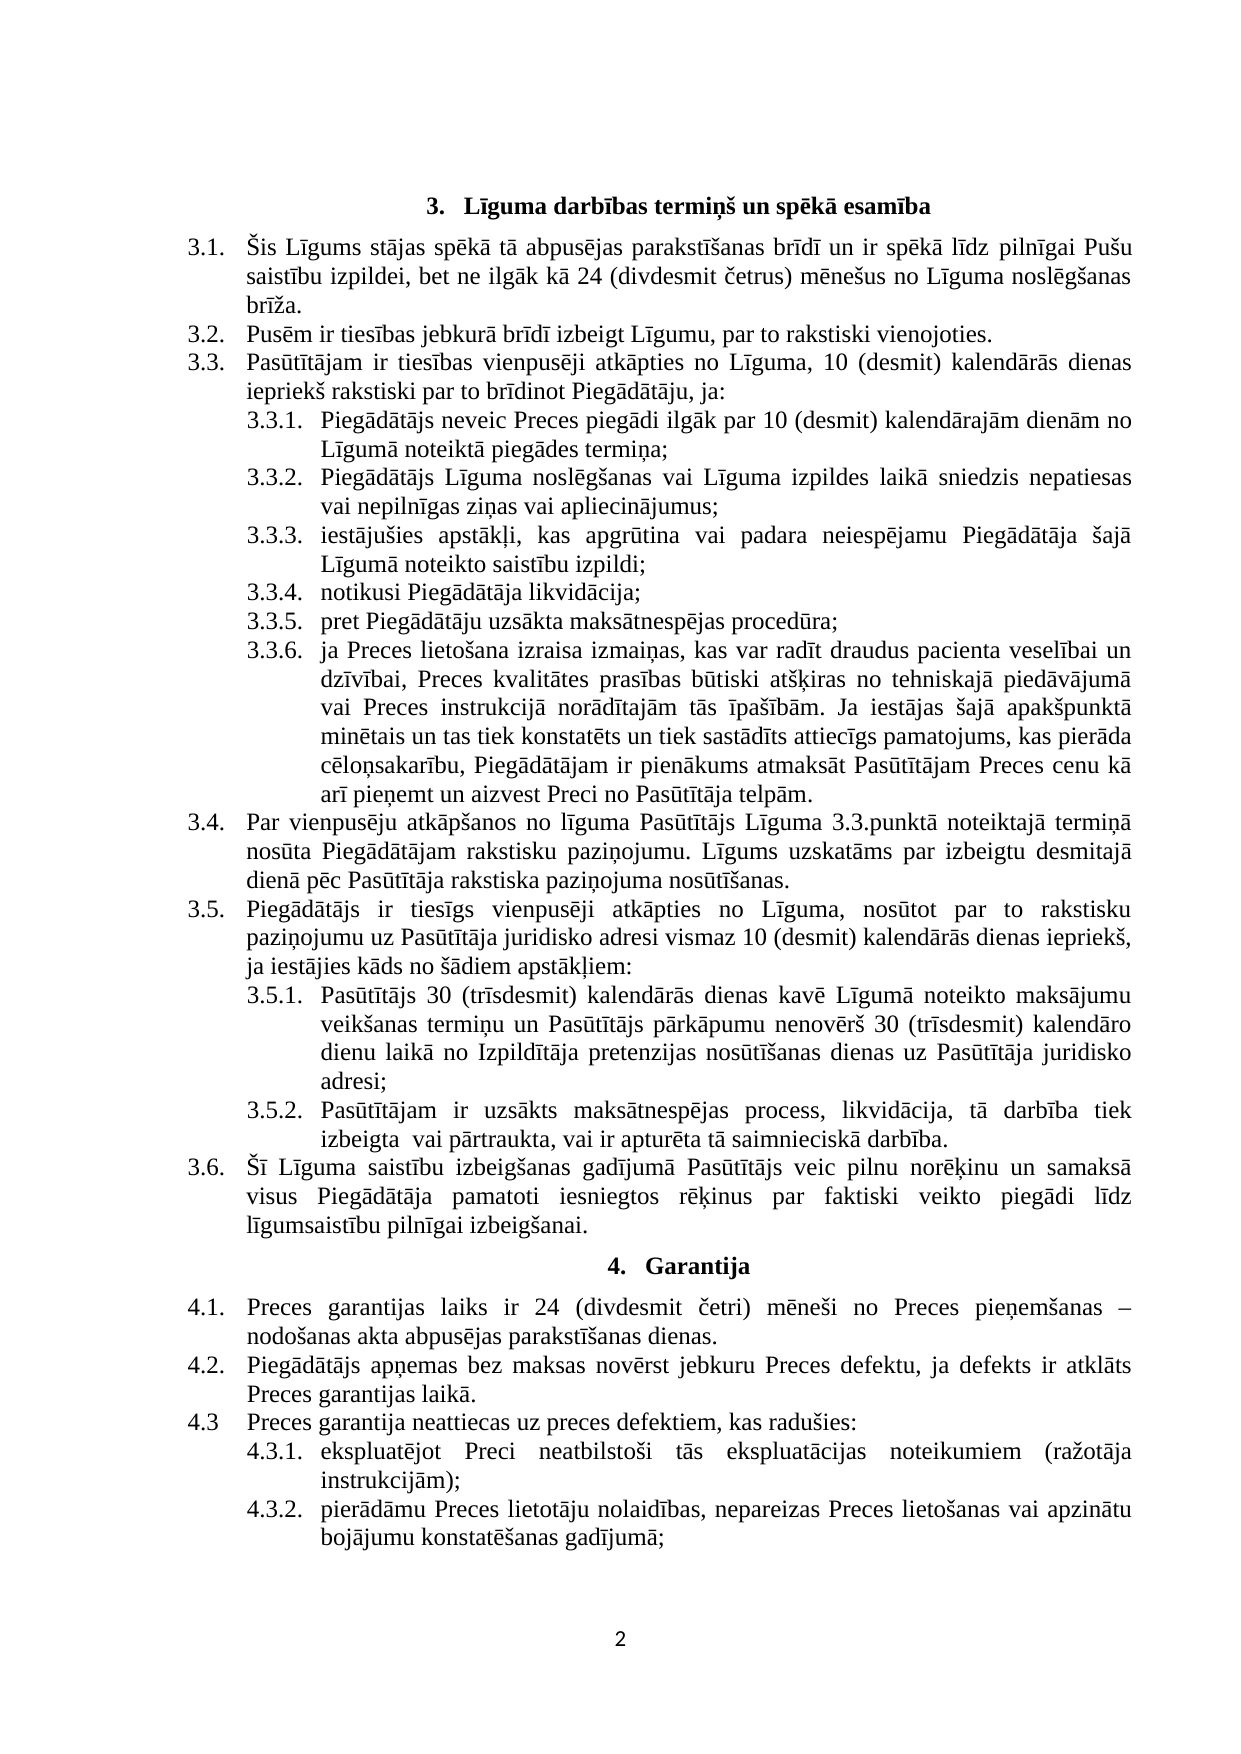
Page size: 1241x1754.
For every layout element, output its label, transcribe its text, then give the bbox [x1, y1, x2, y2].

list Pasūtītājs 30 (trīsdesmit) kalendārās dienas kavē Līgumā noteikto maksājumu veikšanas termiņu un Pasūtītājs pārkāpumu nenovērš 30 (trīsdesmit) kalendāro dienu laikā no Izpildītāja pretenzijas nosūtīšanas dienas uz Pasūtītāja juridisko adresi; [247, 980, 1132, 1095]
list Piegādātājs ir tiesīgs vienpusēji atkāpties no Līguma, nosūtot par to rakstisku paziņojumu uz Pasūtītāja juridisko adresi vismaz 10 (desmit) kalendārās dienas iepriekš, ja iestājies kāds no šādiem apstākļiem: [187, 894, 1132, 980]
list Piegādātājs neveic Preces piegādi ilgāk par 10 (desmit) kalendārajām dienām no Līgumā noteiktā piegādes termiņa; [247, 405, 1132, 462]
list pierādāmu Preces lietotāju nolaidības, nepareizas Preces lietošanas vai apzinātu bojājumu konstatēšanas gadījumā; [247, 1494, 1132, 1551]
list iestājušies apstākļi, kas apgrūtina vai padara neiespējamu Piegādātāja šajā Līgumā noteikto saistību izpildi; [247, 520, 1132, 577]
list Pasūtītājam ir tiesības vienpusēji atkāpties no Līguma, 10 (desmit) kalendārās dienas iepriekš rakstiski par to brīdinot Piegādātāju, ja: [187, 347, 1132, 405]
list Pusēm ir tiesības jebkurā brīdī izbeigt Līgumu, par to rakstiski vienojoties. [187, 319, 1132, 347]
list Preces garantija neattiecas uz preces defektiem, kas radušies: [187, 1407, 1132, 1436]
list Šis Līgums stājas spēkā tā abpusējas parakstīšanas brīdī un ir spēkā līdz pilnīgai Pušu saistību izpildei, bet ne ilgāk kā 24 (divdesmit četrus) mēnešus no Līguma noslēgšanas brīža. [187, 232, 1132, 319]
text 4.3.1. ekspluatējot Preci neatbilstoši tās ekspluatācijas noteikumiem (ražotāja instrukcijām); [247, 1436, 1132, 1494]
list notikusi Piegādātāja likvidācija; [247, 577, 1132, 606]
list Šī Līguma saistību izbeigšanas gadījumā Pasūtītājs veic pilnu norēķinu un samaksā visus Piegādātāja pamatoti iesniegtos rēķinus par faktiski veikto piegādi līdz līgumsaistību pilnīgai izbeigšanai. [187, 1152, 1132, 1239]
list Pasūtītājam ir uzsākts maksātnespējas process, likvidācija, tā darbība tiek izbeigta vai pārtraukta, vai ir apturēta tā saimnieciskā darbība. [247, 1095, 1132, 1152]
text 4.1. Preces garantijas laiks ir 24 (divdesmit četri) mēneši no Preces pieņemšanas – nodošanas akta abpusējas parakstīšanas dienas. [187, 1292, 1132, 1350]
list Piegādātājs Līguma noslēgšanas vai Līguma izpildes laikā sniedzis nepatiesas vai nepilnīgas ziņas vai apliecinājumus; [247, 462, 1132, 520]
text 4.2. Piegādātājs apņemas bez maksas novērst jebkuru Preces defektu, ja defekts ir atklāts Preces garantijas laikā. [187, 1350, 1132, 1407]
list Garantija [225, 1251, 1132, 1280]
list Līguma darbības termiņš un spēkā esamība [225, 191, 1132, 220]
list pret Piegādātāju uzsākta maksātnespējas procedūra; [247, 606, 1132, 635]
list Par vienpusēju atkāpšanos no līguma Pasūtītājs Līguma 3.3.punktā noteiktajā termiņā nosūta Piegādātājam rakstisku paziņojumu. Līgums uzskatāms par izbeigtu desmitajā dienā pēc Pasūtītāja rakstiska paziņojuma nosūtīšanas. [187, 807, 1132, 894]
list ja Preces lietošana izraisa izmaiņas, kas var radīt draudus pacienta veselībai un dzīvībai, Preces kvalitātes prasības būtiski atšķiras no tehniskajā piedāvājumā vai Preces instrukcijā norādītajām tās īpašībām. Ja iestājas šajā apakšpunktā minētais un tas tiek konstatēts un tiek sastādīts attiecīgs pamatojums, kas pierāda cēloņsakarību, Piegādātājam ir pienākums atmaksāt Pasūtītājam Preces cenu kā arī pieņemt un aizvest Preci no Pasūtītāja telpām. [247, 635, 1132, 807]
